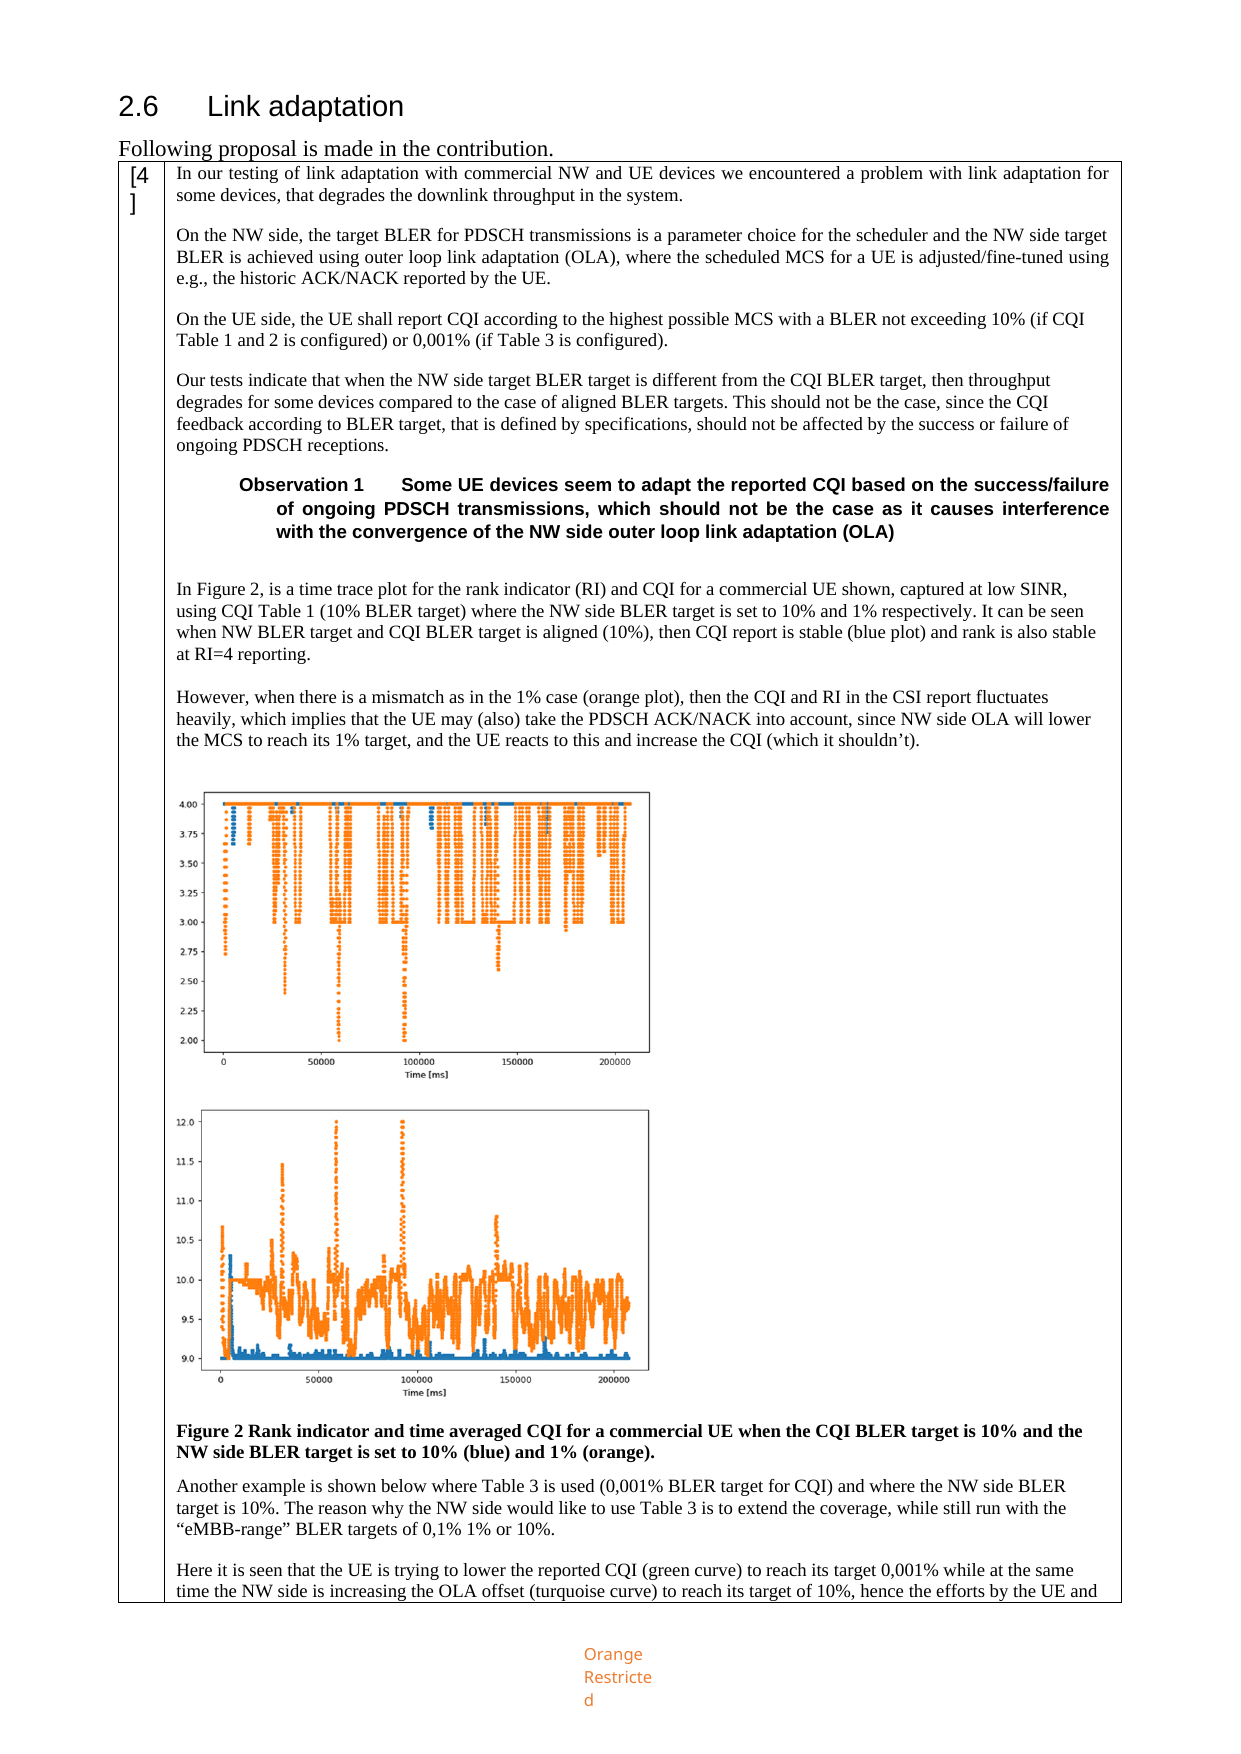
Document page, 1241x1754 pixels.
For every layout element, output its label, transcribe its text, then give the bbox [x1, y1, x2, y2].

list Link adaptation [118, 89, 1122, 122]
text Following proposal is made in the contribution. [118, 135, 1122, 161]
table_header [4] [119, 162, 164, 1602]
picture [176, 772, 668, 1407]
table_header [165, 162, 1121, 1602]
